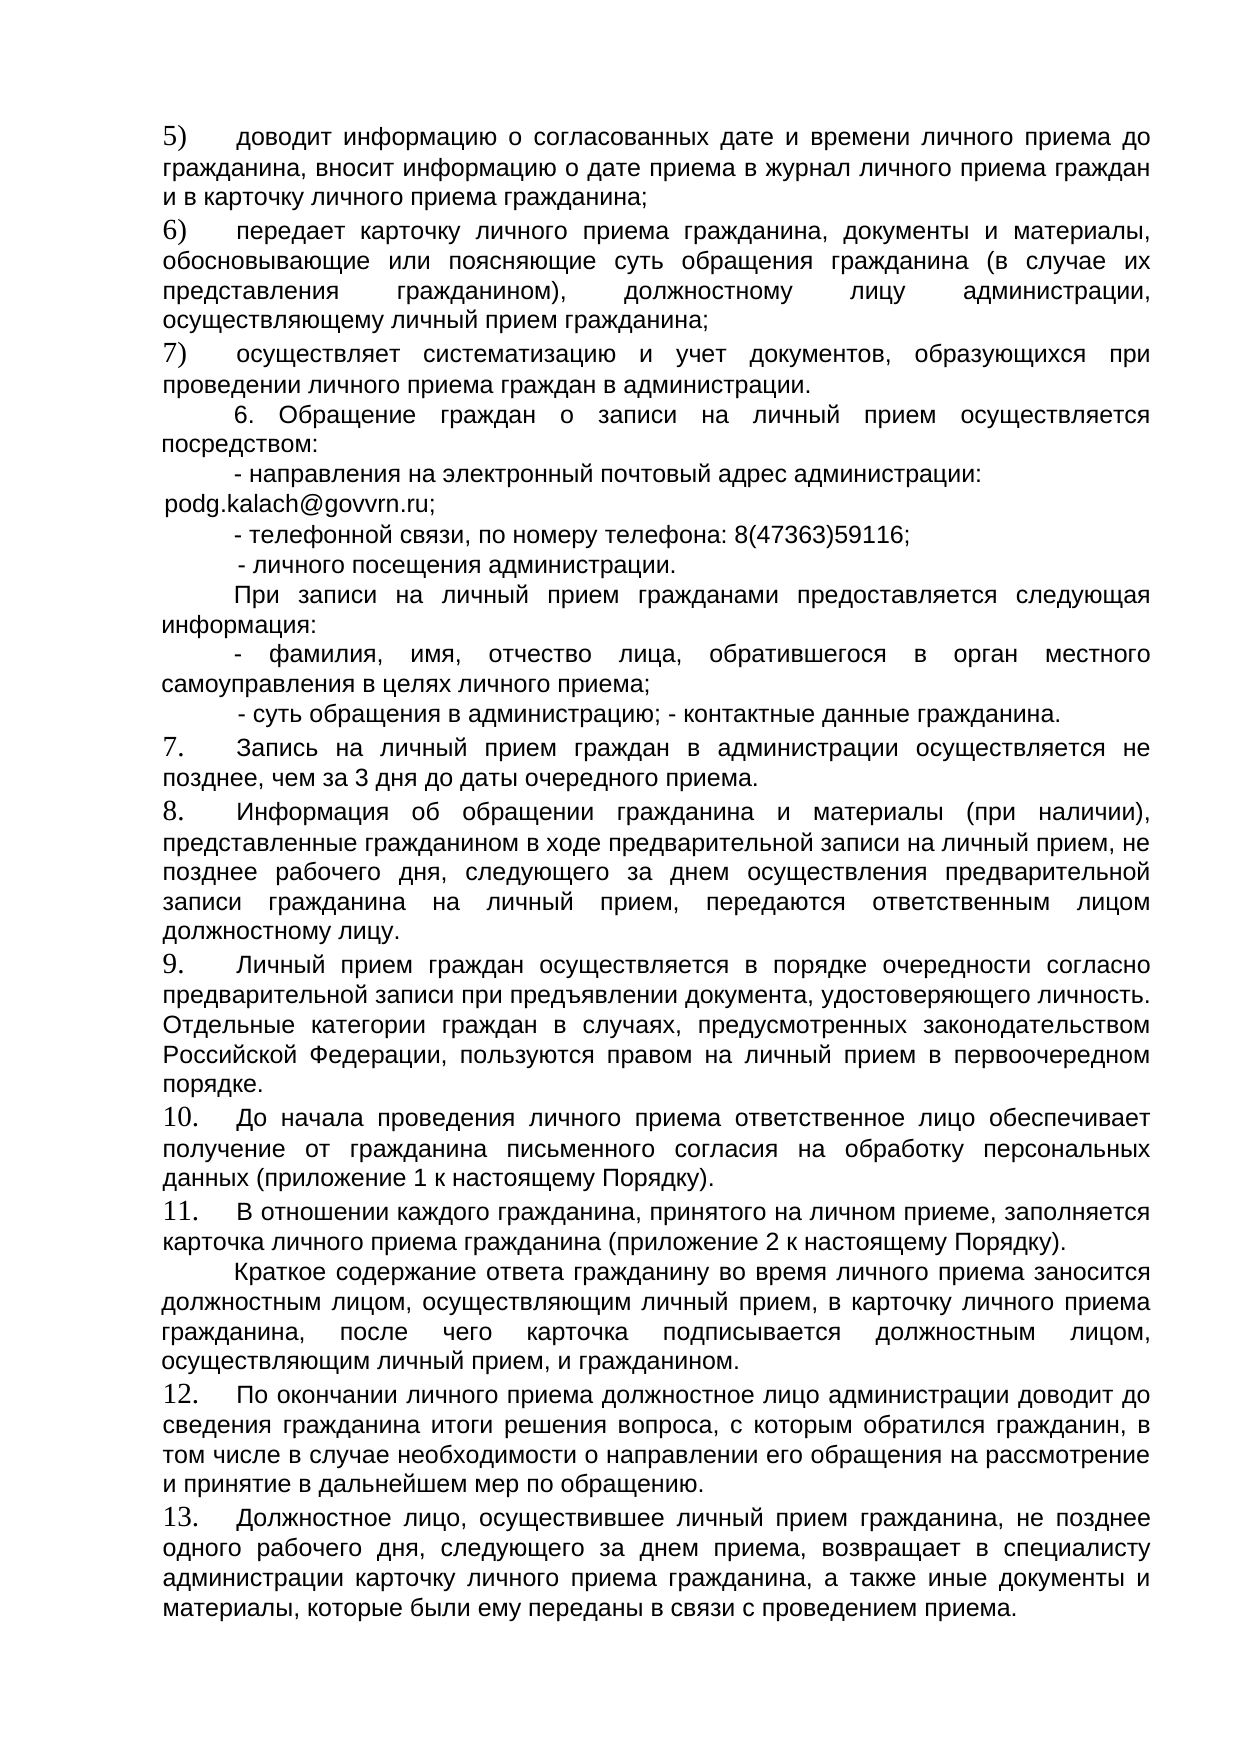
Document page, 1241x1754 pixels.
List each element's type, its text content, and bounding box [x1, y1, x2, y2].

text - фамилия, имя, отчество лица, обратившегося в орган местного самоуправления в целях личного приема; [161, 639, 1152, 698]
list осуществляет систематизацию и учет документов, образующихся при проведении личного приема граждан в администрации. [162, 335, 1152, 398]
list доводит информацию о согласованных дате и времени личного приема до гражданина, вносит информацию о дате приема в журнал личного приема граждан и в карточку личного приема гражданина; [162, 118, 1152, 211]
text - телефонной связи, по номеру телефона: 8(47363)59116; [164, 520, 1152, 548]
list По окончании личного приема должностное лицо администрации доводит до сведения гражданина итоги решения вопроса, с которым обратился гражданин, в том числе в случае необходимости о направлении его обращения на рассмотрение и принятие в дальнейшем мер по обращению. [162, 1376, 1152, 1498]
list Запись на личный прием граждан в администрации осуществляется не позднее, чем за 3 дня до даты очередного приема. [162, 729, 1152, 792]
text 6. Обращение граждан о записи на личный прием осуществляется посредством: [161, 400, 1152, 458]
text При записи на личный прием гражданами предоставляется следующая информация: [161, 580, 1152, 638]
list До начала проведения личного приема ответственное лицо обеспечивает получение от гражданина письменного согласия на обработку персональных данных (приложение 1 к настоящему Порядку). [162, 1099, 1152, 1192]
list Личный прием граждан осуществляется в порядке очередности согласно предварительной записи при предъявлении документа, удостоверяющего личность. Отдельные категории граждан в случаях, предусмотренных законодательством Российской Федерации, пользуются правом на личный прием в первоочередном порядке. [162, 946, 1152, 1098]
text Краткое содержание ответа гражданину во время личного приема заносится должностным лицом, осуществляющим личный прием, в карточку личного приема гражданина, после чего карточка подписывается должностным лицом, осуществляющим личный прием, и гражданином. [161, 1257, 1152, 1375]
list Информация об обращении гражданина и материалы (при наличии), представленные гражданином в ходе предварительной записи на личный прием, не позднее рабочего дня, следующего за днем осуществления предварительной записи гражданина на личный прием, передаются ответственным лицом должностному лицу. [162, 793, 1152, 945]
list Должностное лицо, осуществившее личный прием гражданина, не позднее одного рабочего дня, следующего за днем приема, возвращает в специалисту администрации карточку личного приема гражданина, а также иные документы и материалы, которые были ему переданы в связи с проведением приема. [162, 1499, 1152, 1621]
list В отношении каждого гражданина, принятого на личном приеме, заполняется карточка личного приема гражданина (приложение 2 к настоящему Порядку). [162, 1193, 1152, 1256]
text - направления на электронный почтовый адрес администрации: podg.kalach@govvrn.ru; [164, 459, 1152, 518]
text - суть обращения в администрацию; - контактные данные гражданина. [237, 699, 1152, 728]
list передает карточку личного приема гражданина, документы и материалы, обосновывающие или поясняющие суть обращения гражданина (в случае их представления гражданином), должностному лицу администрации, осуществляющему личный прием гражданина; [162, 212, 1152, 334]
text - личного посещения администрации. [237, 550, 1152, 579]
